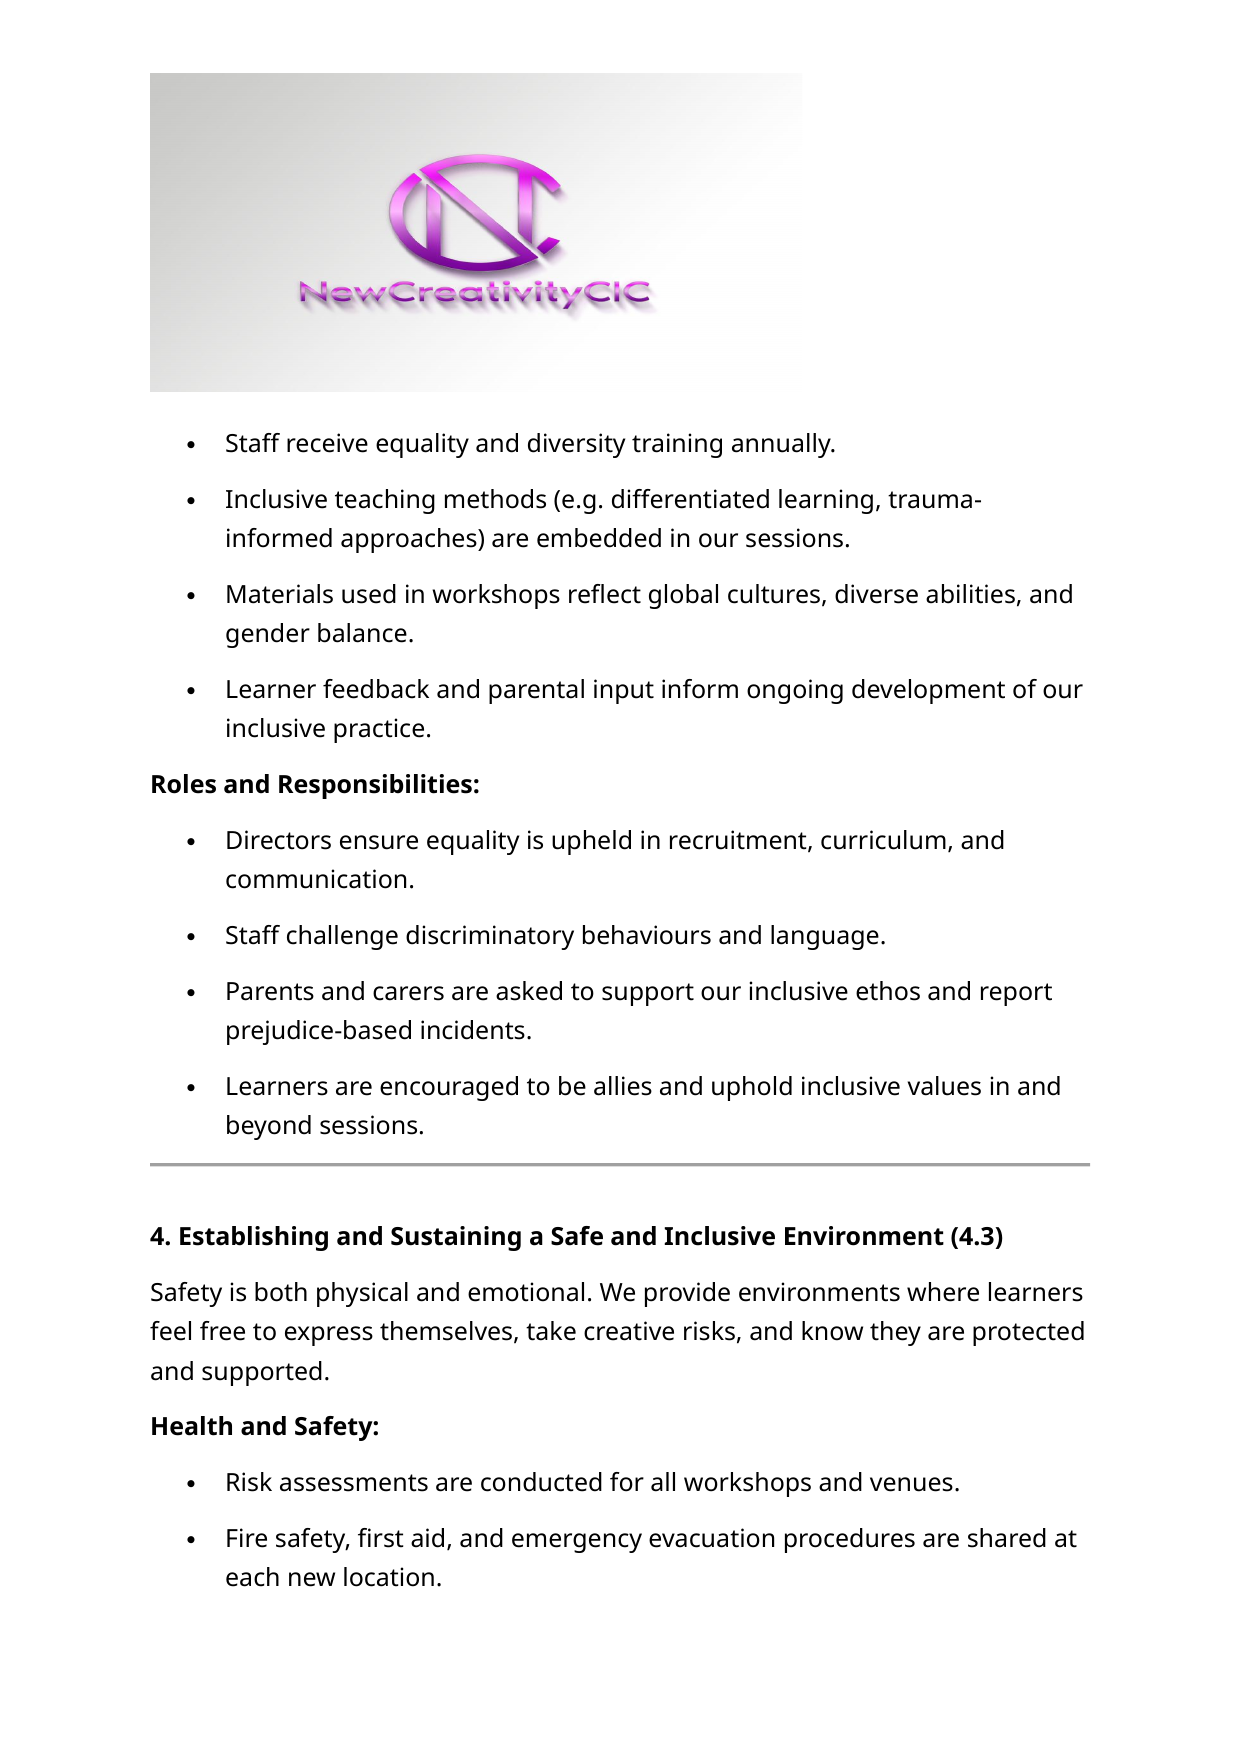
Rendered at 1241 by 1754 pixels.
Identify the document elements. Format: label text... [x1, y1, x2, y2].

list Staff receive equality and diversity training annually. [187, 426, 1090, 460]
list Risk assessments are conducted for all workshops and venues. [187, 1465, 1090, 1499]
text 4. Establishing and Sustaining a Safe and Inclusive Environment (4.3) [150, 1219, 1090, 1253]
list Directors ensure equality is upheld in recruitment, curriculum, and communication. [187, 822, 1090, 896]
list Materials used in workshops reflect global cultures, diverse abilities, and gender balance. [187, 577, 1090, 650]
list Learner feedback and parental input inform ongoing development of our inclusive practice. [187, 672, 1090, 745]
picture [150, 73, 803, 392]
list Inclusive teaching methods (e.g. differentiated learning, trauma-informed approaches) are embedded in our sessions. [187, 482, 1090, 555]
text Health and Safety: [150, 1409, 1090, 1443]
list Parents and carers are asked to support our inclusive ethos and report prejudice-based incidents. [187, 973, 1090, 1046]
text Roles and Responsibilities: [150, 767, 1090, 801]
list Staff challenge discriminatory behaviours and language. [187, 917, 1090, 951]
list Learners are encouraged to be allies and uphold inclusive values in and beyond sessions. [187, 1068, 1090, 1141]
list Fire safety, first aid, and emergency evacuation procedures are shared at each new location. [187, 1521, 1090, 1594]
text Safety is both physical and emotional. We provide environments where learners feel free to express themselves, take creative risks, and know they are protected and supported. [150, 1275, 1090, 1387]
